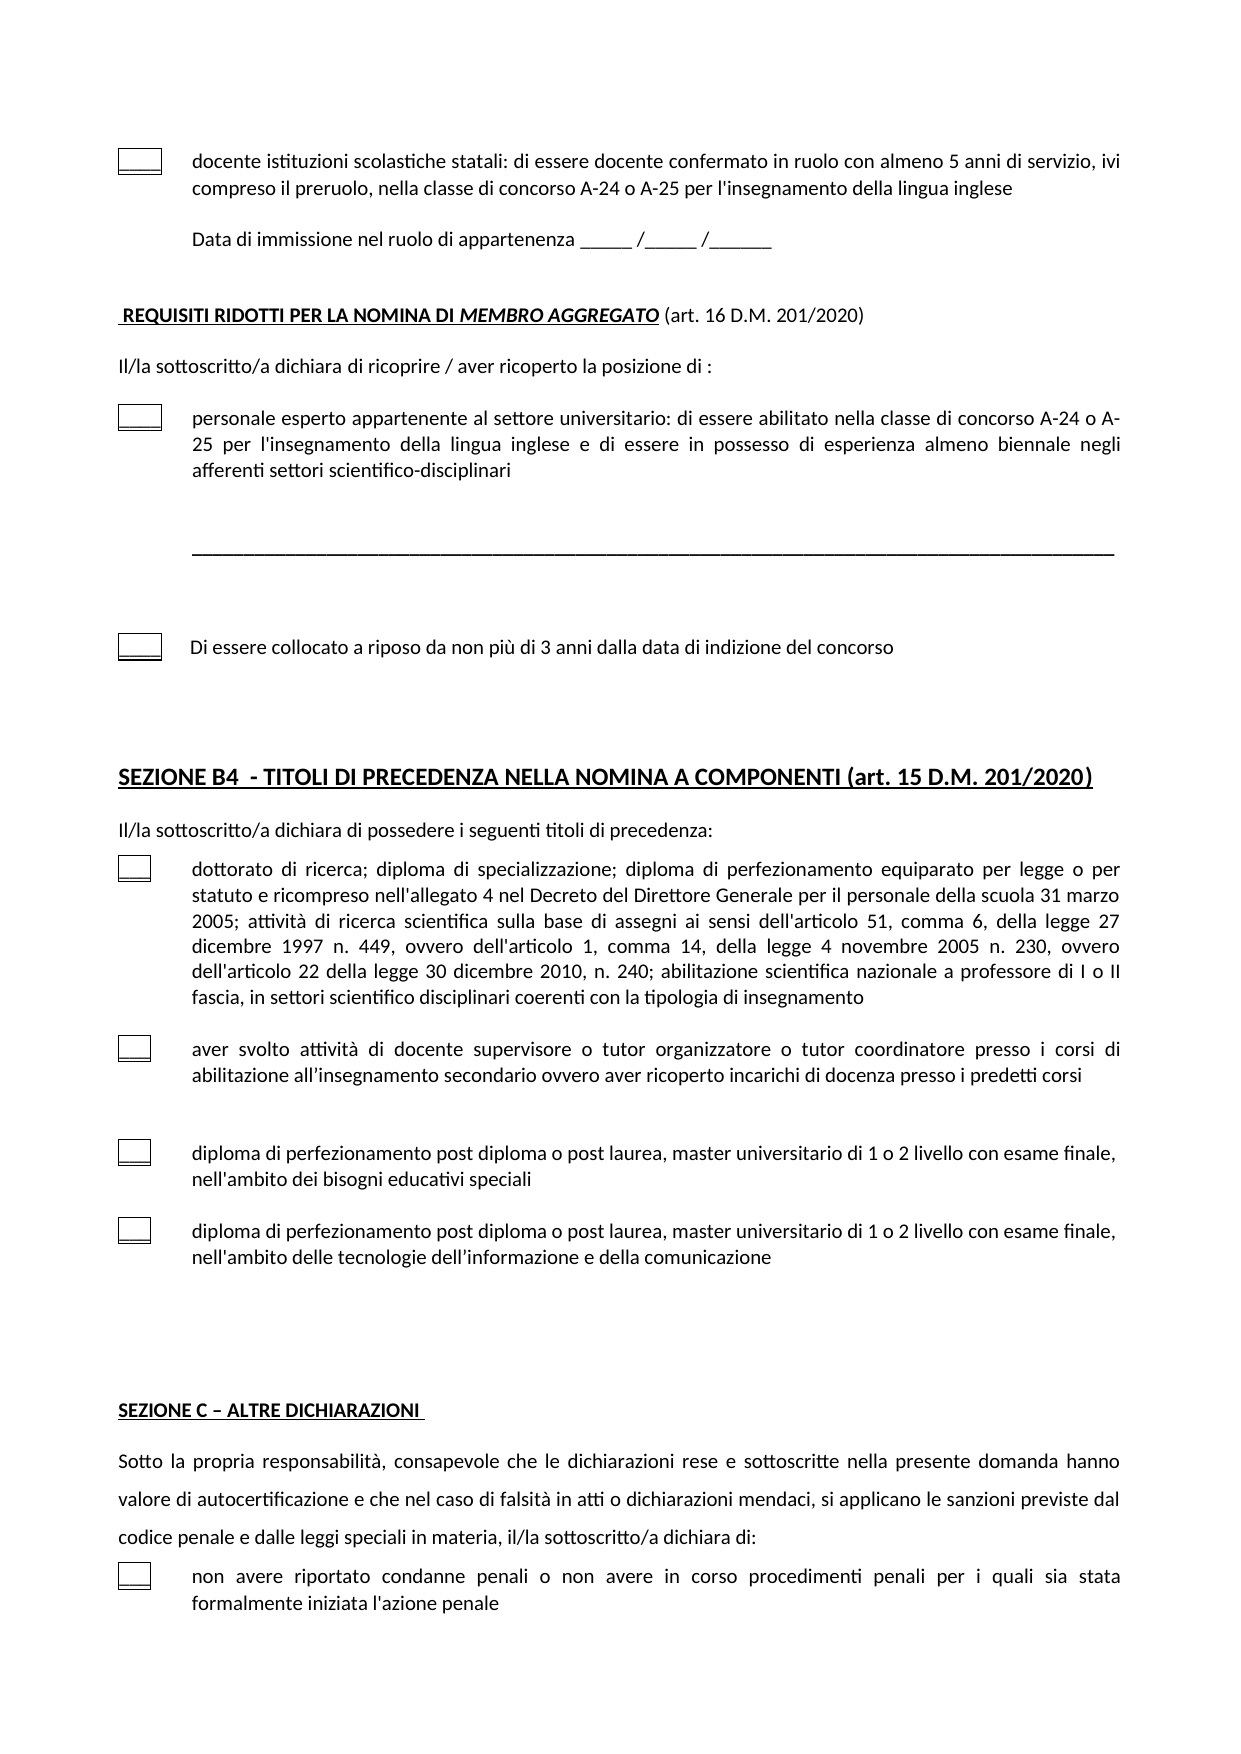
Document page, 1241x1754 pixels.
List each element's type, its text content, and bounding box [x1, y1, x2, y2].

text ___ aver svolto attività di docente supervisore o tutor organizzatore o tutor coordinatore presso i corsi di abilitazione all’insegnamento secondario ovvero aver ricoperto incarichi di docenza presso i predetti corsi [118, 1035, 1122, 1088]
text SEZIONE C – ALTRE DICHIARAZIONI [118, 1397, 1122, 1422]
text _________________________________________________________________________________________ [118, 533, 1122, 558]
text ___ diploma di perfezionamento post diploma o post laurea, master universitario di 1 o 2 livello con esame finale, nell'ambito delle tecnologie dell’informazione e della comunicazione [118, 1217, 1122, 1270]
text Sotto la propria responsabilità, consapevole che le dichiarazioni rese e sottoscritte nella presente domanda hanno valore di autocertificazione e che nel caso di falsità in atti o dichiarazioni mendaci, si applicano le sanzioni previste dal codice penale e dalle leggi speciali in materia, il/la sottoscritto/a dichiara di: [118, 1448, 1122, 1549]
text REQUISITI RIDOTTI PER LA NOMINA DI MEMBRO AGGREGATO (art. 16 D.M. 201/2020) [118, 302, 1122, 328]
text ____ docente istituzioni scolastiche statali: di essere docente confermato in ruolo con almeno 5 anni di servizio, ivi compreso il preruolo, nella classe di concorso A-24 o A-25 per l'insegnamento della lingua inglese [118, 148, 1122, 201]
text Data di immissione nel ruolo di appartenenza _____ /_____ /______ [118, 226, 1122, 251]
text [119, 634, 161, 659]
text ____ personale esperto appartenente al settore universitario: di essere abilitato nella classe di concorso A-24 o A-25 per l'insegnamento della lingua inglese e di essere in possesso di esperienza almeno biennale negli afferenti settori scientifico-disciplinari [118, 404, 1122, 482]
text ____ Di essere collocato a riposo da non più di 3 anni dalla data di indizione del concorso [162, 633, 1122, 661]
text ___ dottorato di ricerca; diploma di specializzazione; diploma di perfezionamento equiparato per legge o per statuto e ricompreso nell'allegato 4 nel Decreto del Direttore Generale per il personale della scuola 31 marzo 2005; attività di ricerca scientifica sulla base di assegni ai sensi dell'articolo 51, comma 6, della legge 27 dicembre 1997 n. 449, ovvero dell'articolo 1, comma 14, della legge 4 novembre 2005 n. 230, ovvero dell'articolo 22 della legge 30 dicembre 2010, n. 240; abilitazione scientifica nazionale a professore di I o II fascia, in settori scientifico disciplinari coerenti con la tipologia di insegnamento [118, 855, 1122, 1009]
text Il/la sottoscritto/a dichiara di ricoprire / aver ricoperto la posizione di : [118, 353, 1122, 378]
text SEZIONE B4 - TITOLI DI PRECEDENZA NELLA NOMINA A COMPONENTI (art. 15 D.M. 201/2020) [118, 761, 1122, 791]
text Il/la sottoscritto/a dichiara di possedere i seguenti titoli di precedenza: [118, 817, 1122, 842]
text ___ non avere riportato condanne penali o non avere in corso procedimenti penali per i quali sia stata formalmente iniziata l'azione penale [118, 1562, 1122, 1615]
text ___ diploma di perfezionamento post diploma o post laurea, master universitario di 1 o 2 livello con esame finale, nell'ambito dei bisogni educativi speciali [118, 1139, 1122, 1192]
